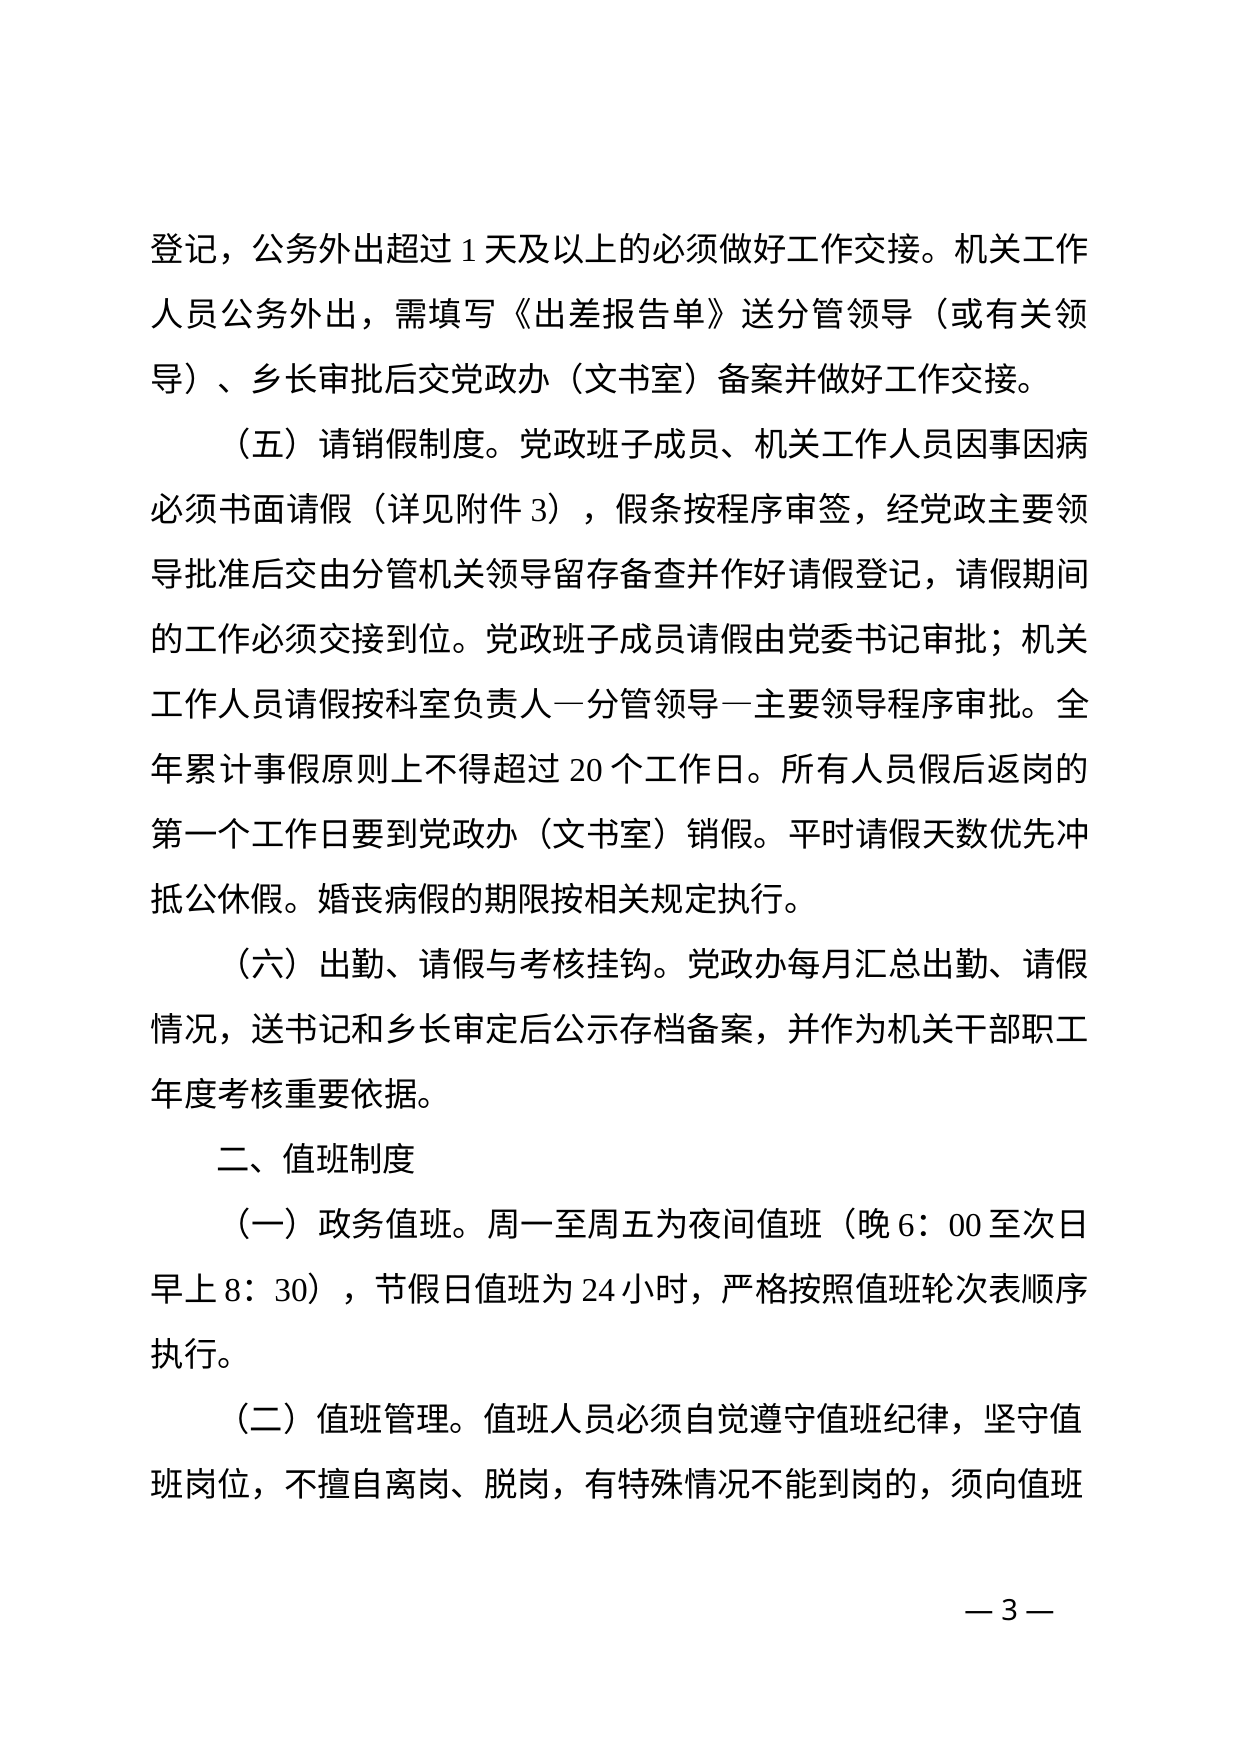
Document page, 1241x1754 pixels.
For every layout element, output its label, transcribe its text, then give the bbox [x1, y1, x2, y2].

text （五）请销假制度。党政班子成员、机关工作人员因事因病必须书面请假（详见附件3），假条按程序审签，经党政主要领导批准后交由分管机关领导留存备查并作好请假登记，请假期间的工作必须交接到位。党政班子成员请假由党委书记审批；机关工作人员请假按科室负责人—分管领导—主要领导程序审批。全年累计事假原则上不得超过20个工作日。所有人员假后返岗的第一个工作日要到党政办（文书室）销假。平时请假天数优先冲抵公休假。婚丧病假的期限按相关规定执行。 [151, 409, 1089, 929]
text （一）政务值班。周一至周五为夜间值班（晚6：00至次日早上8：30），节假日值班为24小时，严格按照值班轮次表顺序执行。 [151, 1189, 1089, 1384]
text 二、值班制度 [151, 1124, 1089, 1189]
text （六）出勤、请假与考核挂钩。党政办每月汇总出勤、请假情况，送书记和乡长审定后公示存档备案，并作为机关干部职工年度考核重要依据。 [151, 929, 1089, 1124]
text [151, 1384, 1089, 1514]
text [151, 214, 1089, 409]
